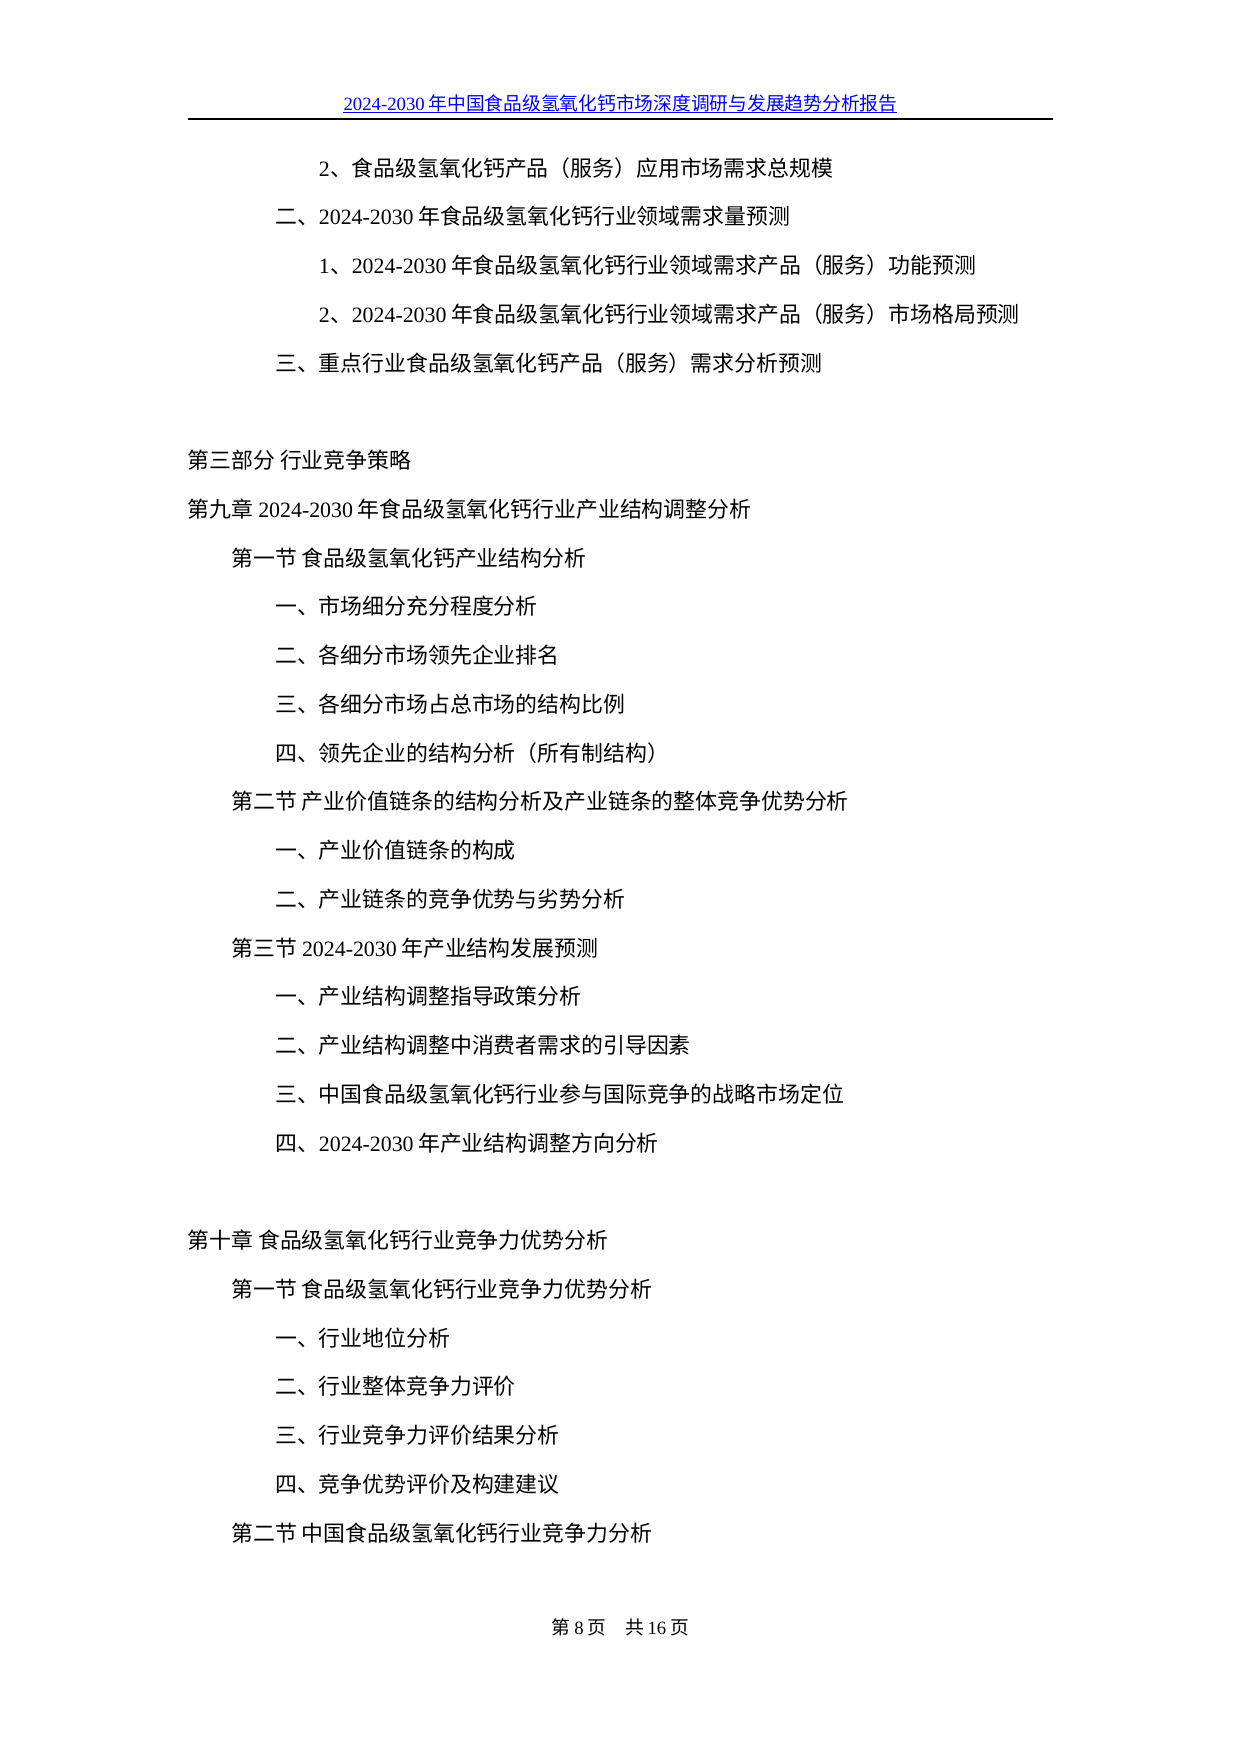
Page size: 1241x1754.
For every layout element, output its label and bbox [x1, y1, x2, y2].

text [187, 150, 1053, 1548]
